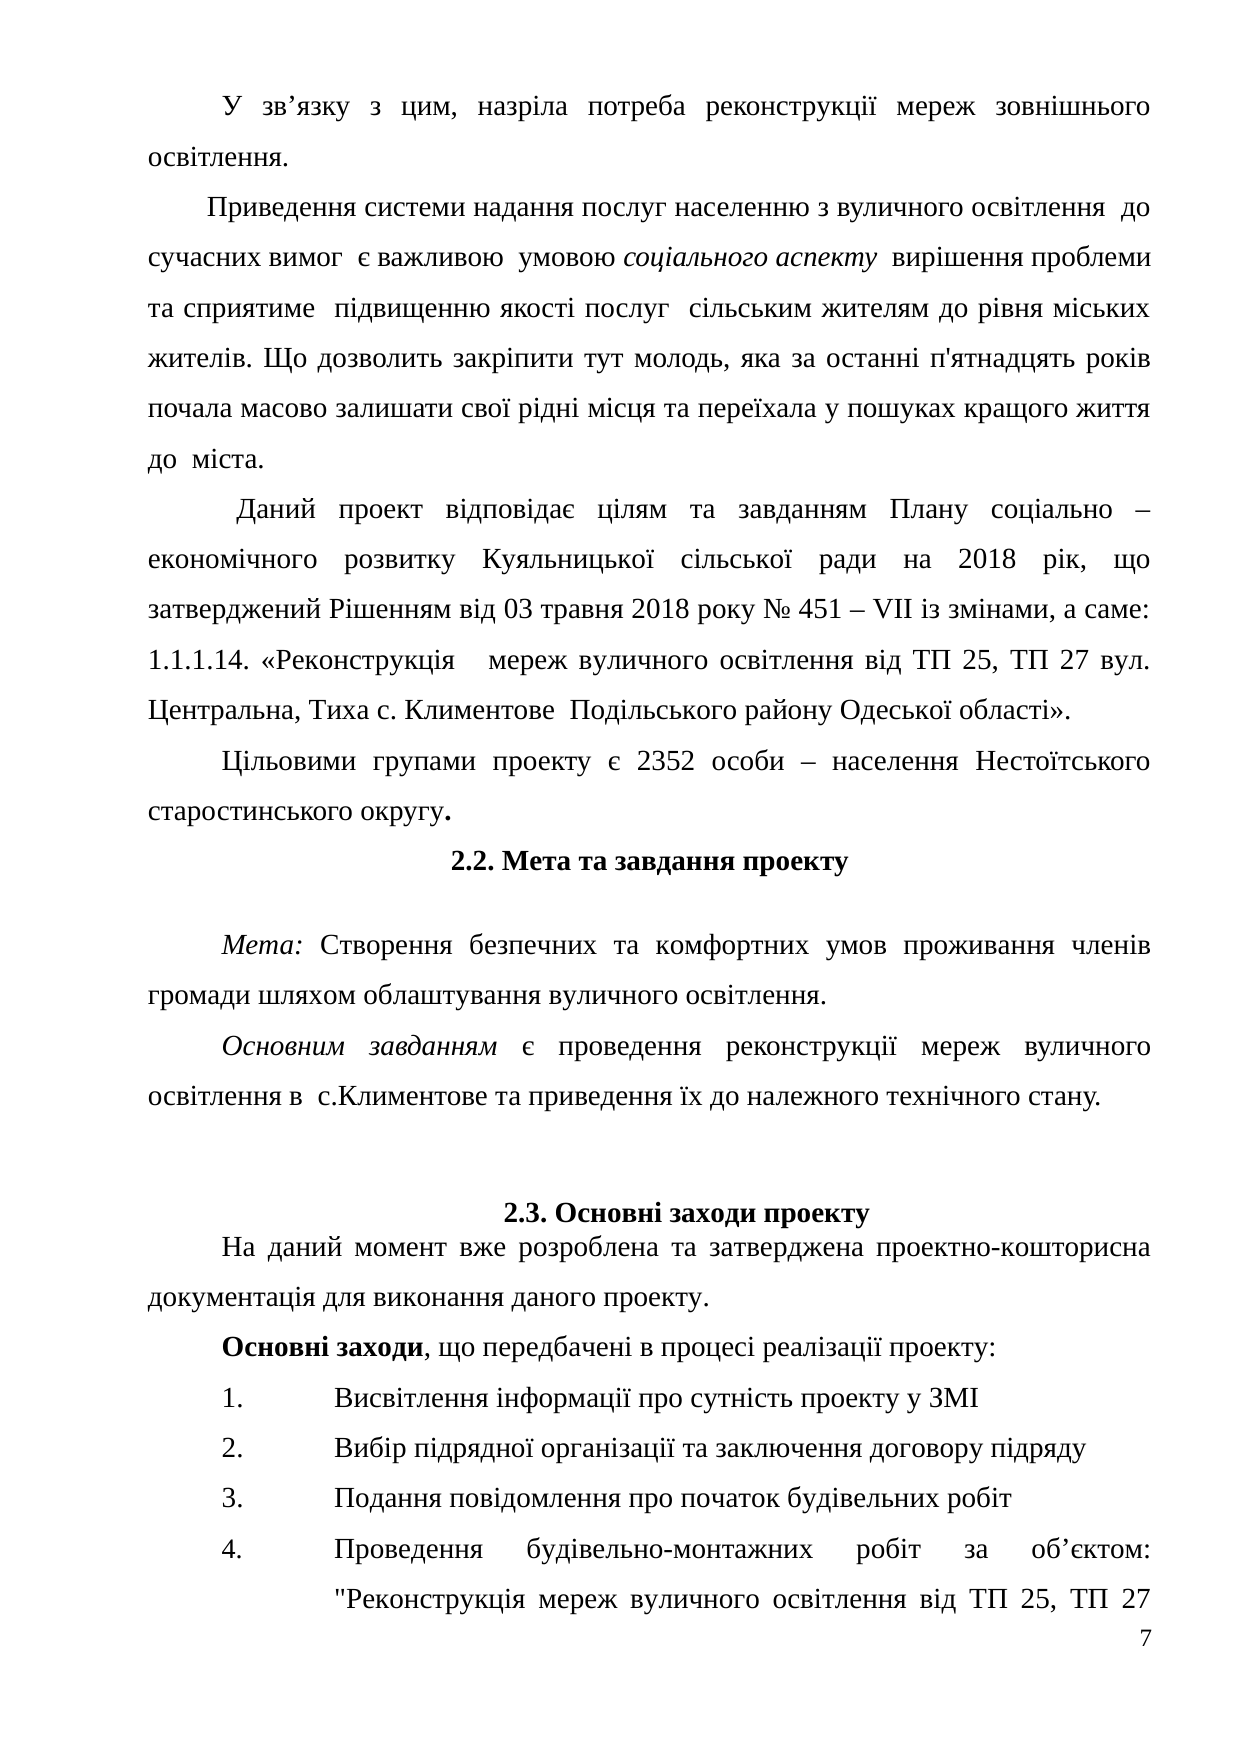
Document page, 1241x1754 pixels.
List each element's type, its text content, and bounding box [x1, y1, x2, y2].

text Основним завданням є проведення реконструкції мереж вуличного освітлення в с.Климентове та приведення їх до належного технічного стану. [148, 1028, 1152, 1112]
text 2.3. Основні заходи проекту [148, 1195, 1152, 1229]
text На даний момент вже розроблена та затверджена проектно-кошторисна документація для виконання даного проекту. [148, 1229, 1152, 1313]
text Цільовими групами проекту є 2352 особи – населення Нестоїтського старостинського округу. [148, 743, 1152, 826]
text Мета: Створення безпечних та комфортних умов проживання членів громади шляхом облаштування вуличного освітлення. [148, 927, 1152, 1011]
list Подання повідомлення про початок будівельних робіт [221, 1481, 1152, 1514]
text У зв’язку з цим, назріла потреба реконструкції мереж зовнішнього освітлення. [148, 88, 1152, 172]
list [221, 1531, 1152, 1615]
text Основні заходи, що передбачені в процесі реалізації проекту: [148, 1329, 1152, 1363]
text Приведення системи надання послуг населенню з вуличного освітлення до сучасних вимог є важливою умовою соціального аспекту вирішення проблеми та сприятиме підвищенню якості послуг сільським жителям до рівня міських жителів. Що дозволить закріпити тут молодь, яка за останні п'ятнадцять років почала масово залишати свої рідні місця та переїхала у пошуках кращого життя до міста. [148, 189, 1152, 474]
list Висвітлення інформації про сутність проекту у ЗМІ [221, 1380, 1152, 1413]
list Вибір підрядної організації та заключення договору підряду [221, 1430, 1152, 1464]
text 2.2. Мета та завдання проекту [148, 843, 1152, 877]
text Даний проект відповідає цілям та завданням Плану соціально – економічного розвитку Куяльницької сільської ради на 2018 рік, що затверджений Рішенням від 03 травня 2018 року № 451 – VII із змінами, а саме: 1.1.1.14. «Реконструкція мереж вуличного освітлення від ТП 25, ТП 27 вул. Центральна, Тиха с. Климентове Подільського району Одеської області». [148, 491, 1152, 726]
